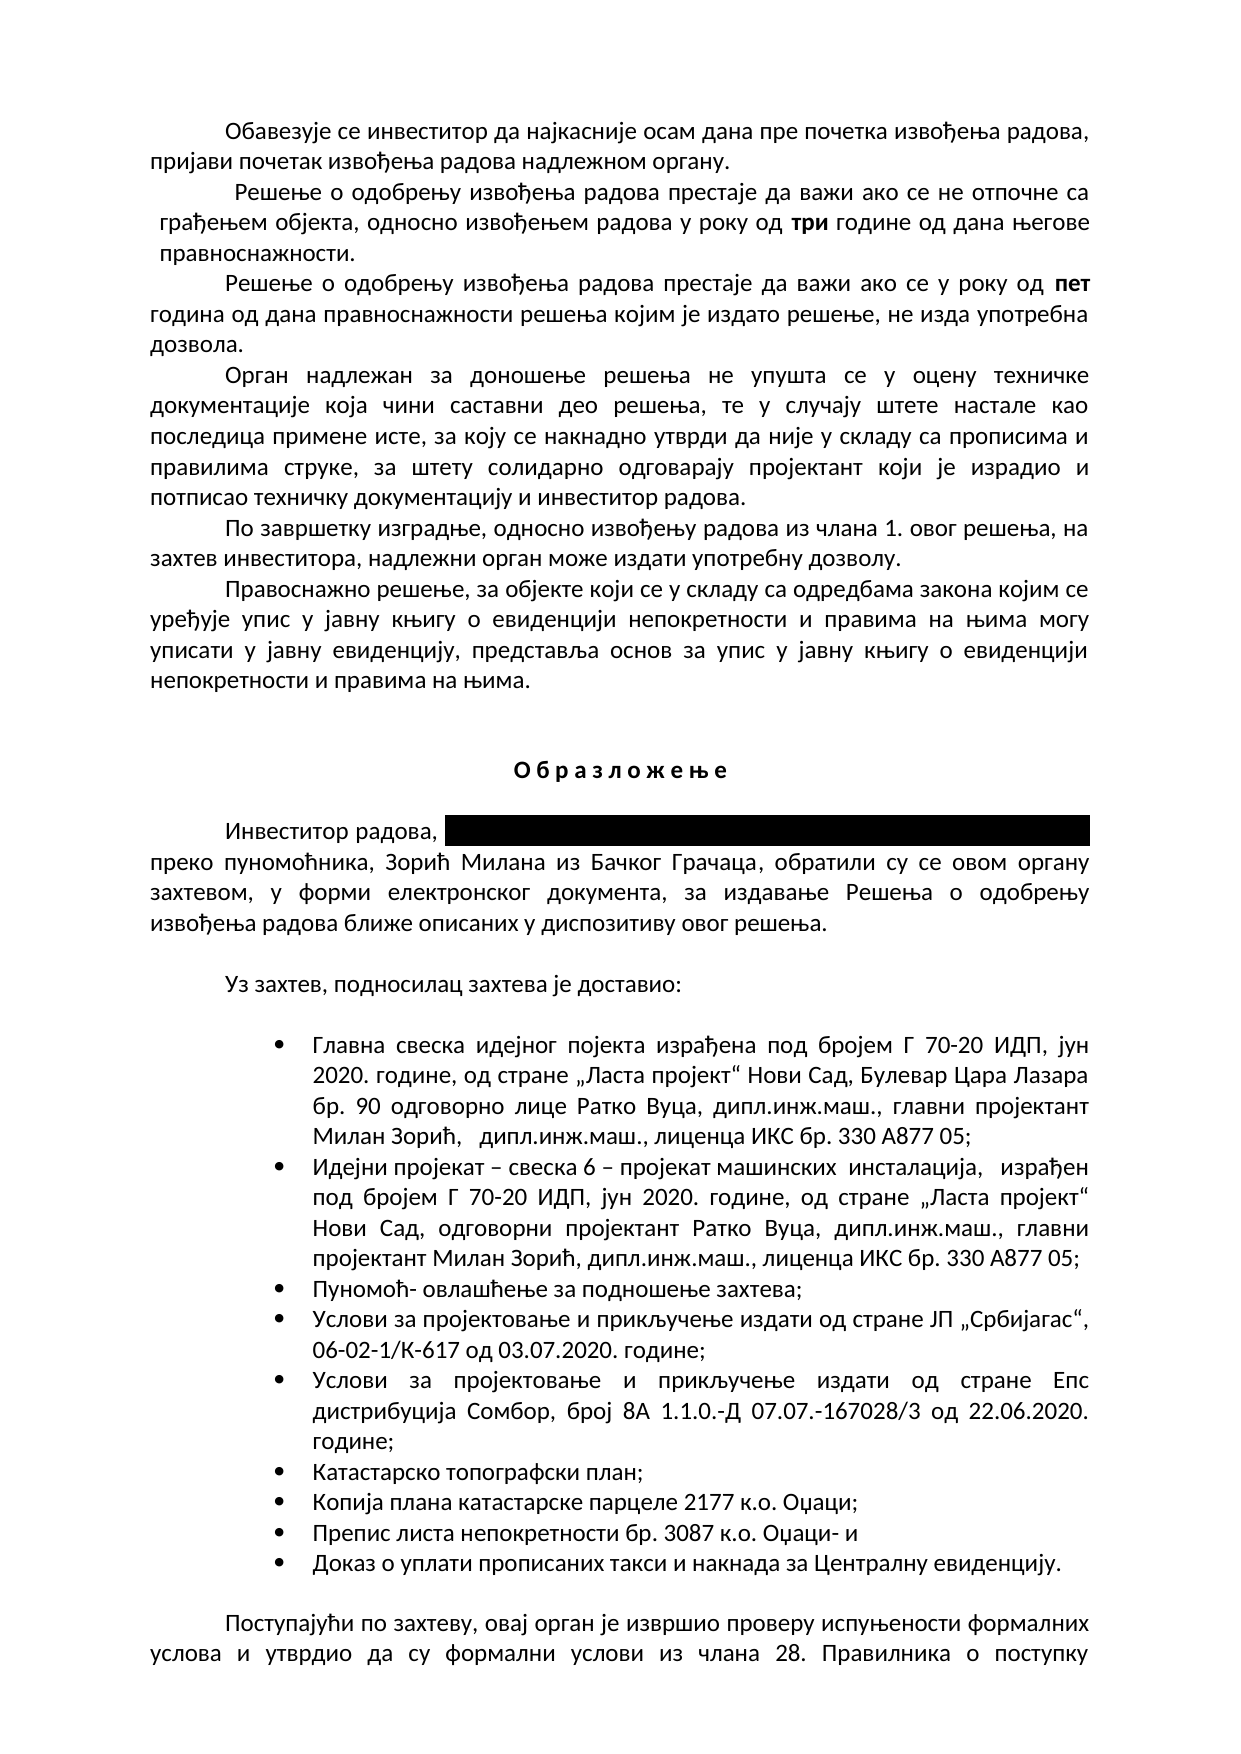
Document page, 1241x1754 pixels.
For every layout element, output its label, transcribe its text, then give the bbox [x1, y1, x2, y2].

list Идејни пројекат – свеска 6 – пројекат машинских инсталација, израђен под бројем Г 70-20 ИДП, јун 2020. године, од стране „Ласта пројект“ Нови Сад, одговорни пројектант Ратко Вуца, дипл.инж.маш., главни пројектант Милан Зорић, дипл.инж.маш., лиценца ИКС бр. 330 А877 05; [275, 1151, 1090, 1273]
list Препис листа непокретности бр. 3087 к.о. Оџаци- и [275, 1517, 1090, 1548]
list Услови за пројектовање и прикључење издати од стране Епс дистрибуција Сомбор, број 8А 1.1.0.-Д 07.07.-167028/3 од 22.06.2020. године; [275, 1364, 1090, 1456]
list Пуномоћ- овлашћење за подношење захтева; [275, 1273, 1090, 1303]
text О б р а з л о ж е њ е [150, 754, 1090, 784]
list Катастарско топографски план; [275, 1456, 1090, 1487]
text Решење о одобрењу извођења радова престаје да важи ако се у року од пет година од дана правноснажности решења којим је издато решење, не изда употребна дозвола. [150, 267, 1090, 359]
text Инвеститор радова, Кузмановић Славојка из Богојева, улица Ади Ендреа бр. 22, преко пуномоћника, Зорић Милана из Бачког Грачаца, обратили су се овом органу захтевом, у форми електронског документа, за издавање Решења о одобрењу извођења радова ближе описаних у диспозитиву овог решења. [150, 815, 1090, 937]
text Правоснажно решење, за објекте који се у складу са одредбама закона којим се уређује упис у јавну књигу о евиденцији непокретности и правима на њима могу уписати у јавну евиденцију, представља основ за упис у јавну књигу о евиденцији непокретности и правима на њима. [150, 573, 1090, 695]
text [150, 1607, 1090, 1668]
text Орган надлежан за доношење решења не упушта се у оцену техничке документације која чини саставни део решења, те у случају штете настале као последица примене исте, за коју се накнадно утврди да није у складу са прописима и правилима струке, за штету солидарно одговарају пројектант који је израдио и потписао техничку документацију и инвеститор радова. [150, 359, 1090, 512]
list Доказ о уплати прописаних такси и накнада за Централну евиденцију. [275, 1548, 1090, 1578]
list Главна свеска идејног појекта израђена под бројем Г 70-20 ИДП, јун 2020. године, од стране „Ласта пројект“ Нови Сад, Булевар Цара Лазара бр. 90 одговорно лице Ратко Вуца, дипл.инж.маш., главни пројектант Милан Зорић, дипл.инж.маш., лиценца ИКС бр. 330 А877 05; [275, 1029, 1090, 1151]
text По завршетку изградње, односно извођењу радова из члана 1. овог решења, на захтев инвеститора, надлежни орган може издати употребну дозволу. [150, 512, 1090, 573]
list Услови за пројектовање и прикључење издати од стране ЈП „Србијагас“, 06-02-1/К-617 од 03.07.2020. године; [275, 1303, 1090, 1364]
text Обавезује се инвеститор да најкасније осам дана пре почетка извођења радова, пријави почетак извођења радова надлежном органу. [150, 115, 1090, 176]
list Решење о одобрењу извођења радова престаје да важи ако се не отпочне са грађењем објекта, односно извођењем радова у року од три године од дана његове правноснажности. [159, 176, 1090, 267]
text Уз захтев, подносилац захтева је доставио: [150, 968, 1090, 998]
list Копија плана катастарске парцеле 2177 к.о. Оџаци; [275, 1487, 1090, 1517]
